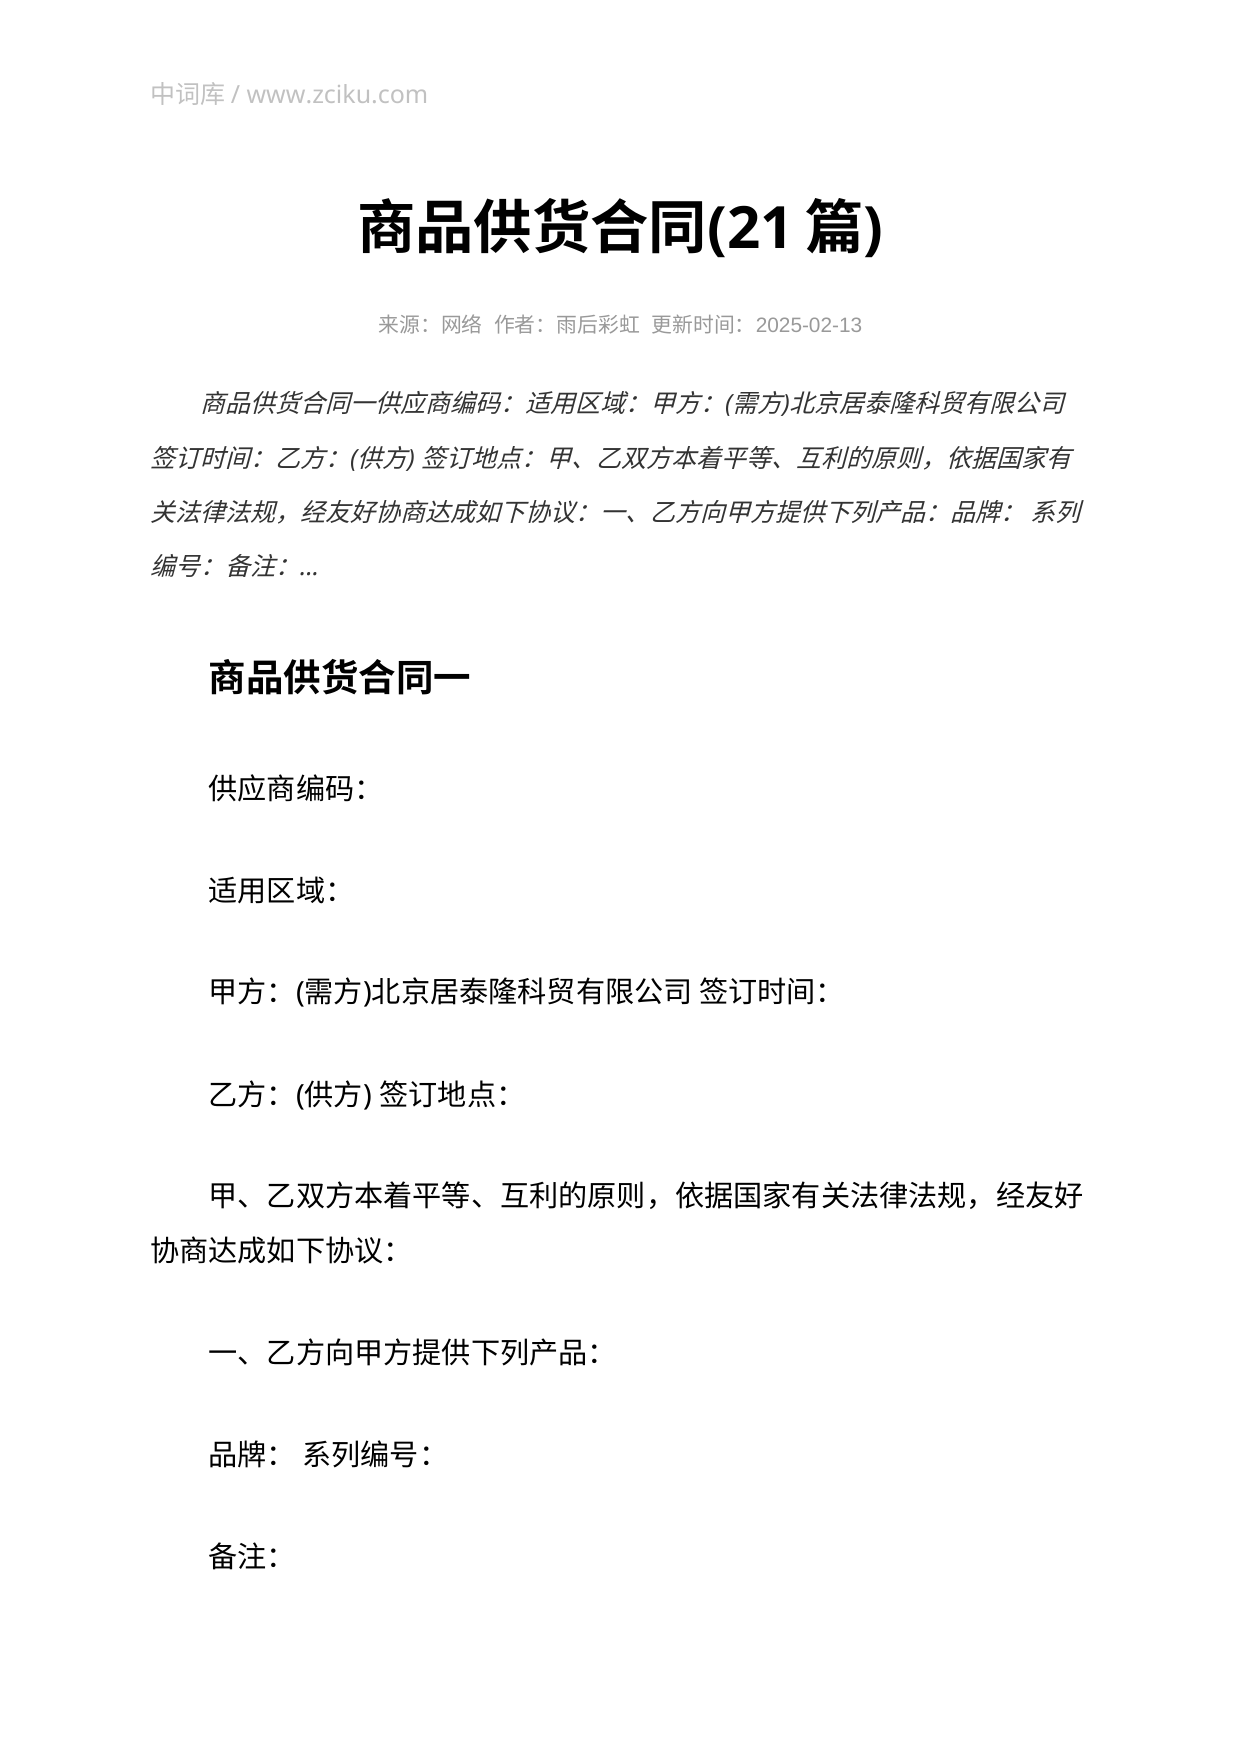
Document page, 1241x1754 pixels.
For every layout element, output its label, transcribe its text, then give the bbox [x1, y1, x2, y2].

text 来源：网络 作者：雨后彩虹 更新时间：2025-02-13 [150, 313, 1090, 337]
text 甲、乙双方本着平等、互利的原则，依据国家有关法律法规，经友好协商达成如下协议： [150, 1173, 1090, 1270]
text 供应商编码： [150, 766, 1090, 808]
text 商品供货合同一供应商编码：适用区域：甲方：(需方)北京居泰隆科贸有限公司 签订时间：乙方：(供方) 签订地点：甲、乙双方本着平等、互利的原则，依据国家有关法律法规，经友好协商达成如下协议：一、乙方向甲方提供下列产品：品牌： 系列编号：备注：... [150, 384, 1090, 583]
text 备注： [150, 1533, 1090, 1576]
subtitle 商品供货合同(21篇) [150, 181, 1090, 266]
text 适用区域： [150, 867, 1090, 909]
text 一、乙方向甲方提供下列产品： [150, 1330, 1090, 1372]
text 商品供货合同一 [150, 648, 1090, 702]
text 品牌： 系列编号： [150, 1431, 1090, 1474]
text 甲方：(需方)北京居泰隆科贸有限公司 签订时间： [150, 969, 1090, 1011]
text 乙方：(供方) 签订地点： [150, 1071, 1090, 1113]
